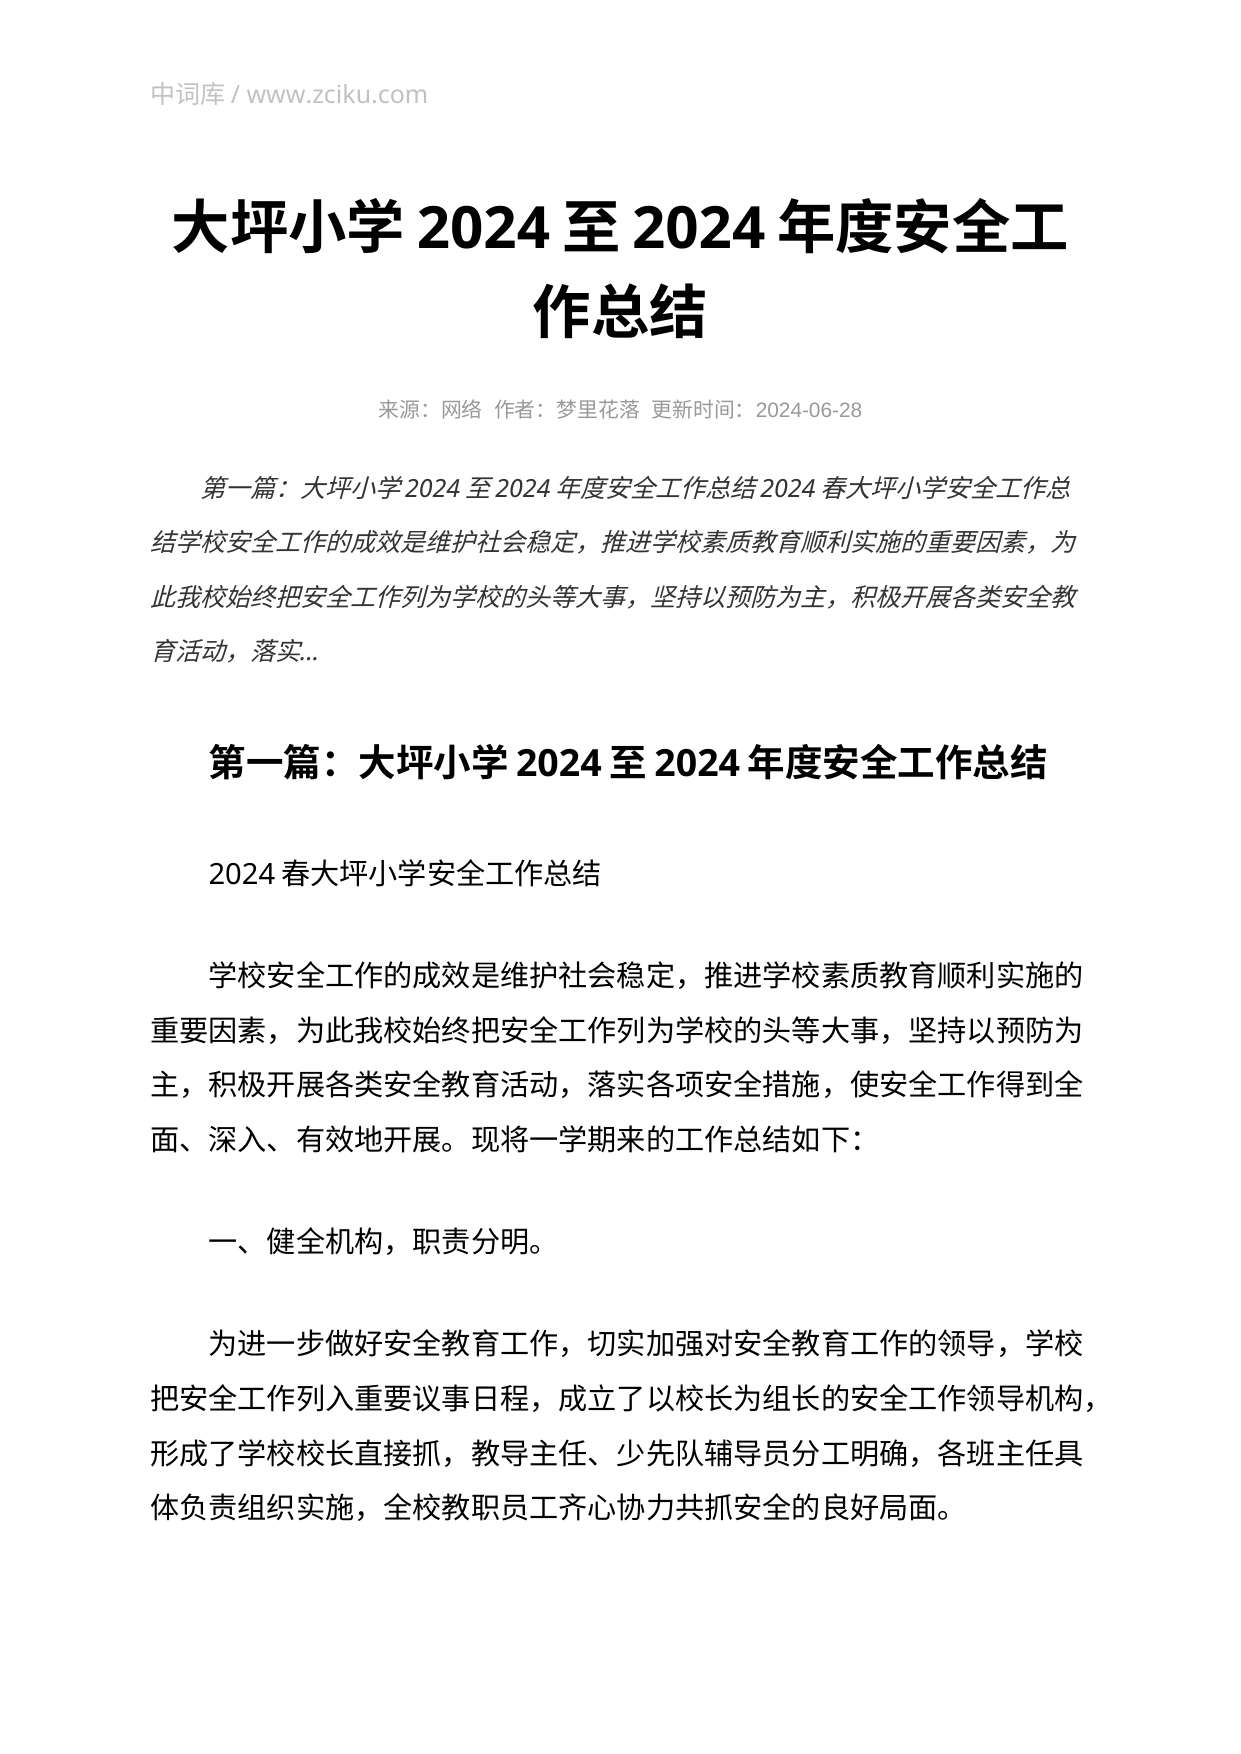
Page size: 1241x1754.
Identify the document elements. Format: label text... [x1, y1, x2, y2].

text 来源：网络 作者：梦里花落 更新时间：2024-06-28 [150, 397, 1090, 421]
subtitle 大坪小学2024至2024年度安全工作总结 [150, 181, 1090, 351]
text 为进一步做好安全教育工作，切实加强对安全教育工作的领导，学校把安全工作列入重要议事日程，成立了以校长为组长的安全工作领导机构，形成了学校校长直接抓，教导主任、少先队辅导员分工明确，各班主任具体负责组织实施，全校教职员工齐心协力共抓安全的良好局面。 [150, 1320, 1090, 1527]
text 第一篇：大坪小学2024至2024年度安全工作总结 [150, 733, 1090, 787]
text 第一篇：大坪小学2024至2024年度安全工作总结2024春大坪小学安全工作总结学校安全工作的成效是维护社会稳定，推进学校素质教育顺利实施的重要因素，为此我校始终把安全工作列为学校的头等大事，坚持以预防为主，积极开展各类安全教育活动，落实... [150, 468, 1090, 668]
text 2024春大坪小学安全工作总结 [150, 850, 1090, 893]
text 学校安全工作的成效是维护社会稳定，推进学校素质教育顺利实施的重要因素，为此我校始终把安全工作列为学校的头等大事，坚持以预防为主，积极开展各类安全教育活动，落实各项安全措施，使安全工作得到全面、深入、有效地开展。现将一学期来的工作总结如下： [150, 952, 1090, 1159]
text 一、健全机构，职责分明。 [150, 1219, 1090, 1261]
